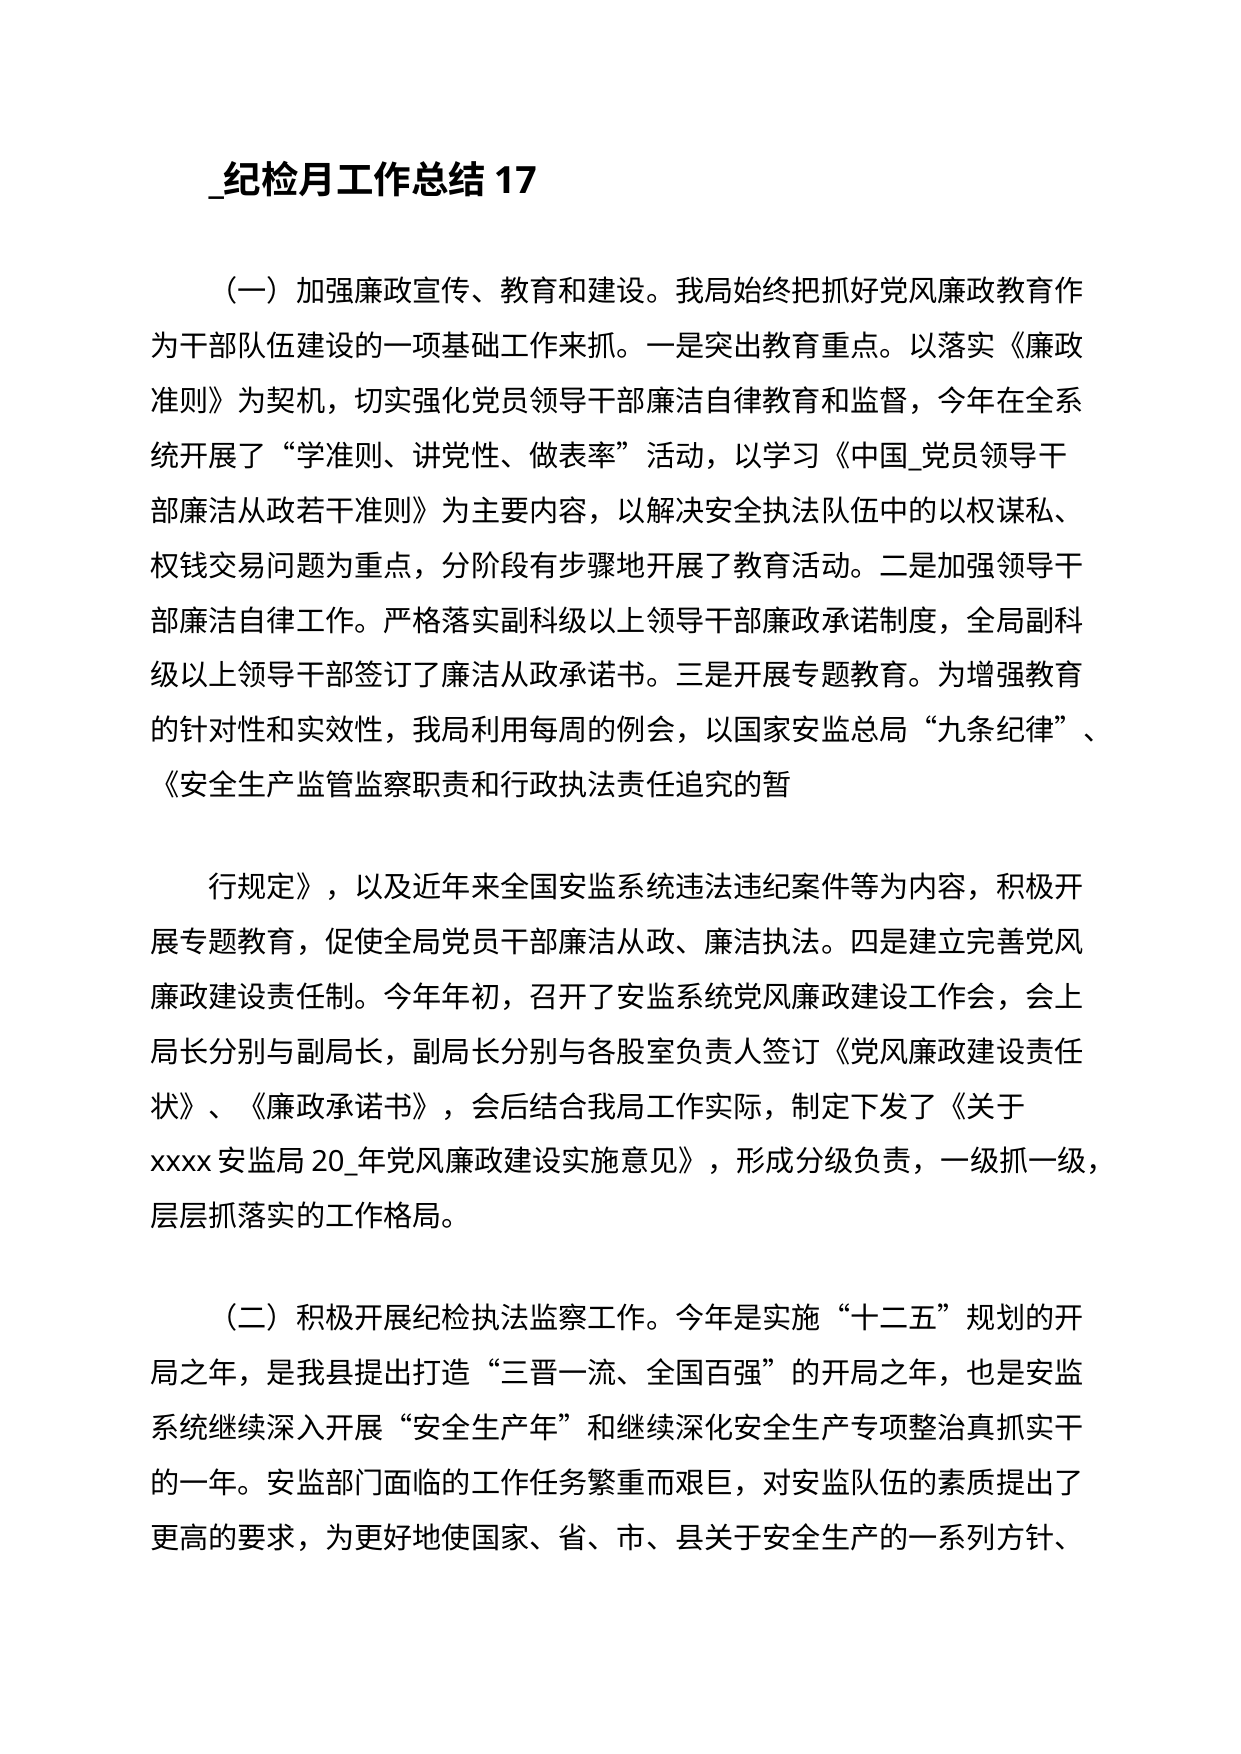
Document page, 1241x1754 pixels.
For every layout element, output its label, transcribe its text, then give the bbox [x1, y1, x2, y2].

text 行规定》，以及近年来全国安监系统违法违纪案件等为内容，积极开展专题教育，促使全局党员干部廉洁从政、廉洁执法。四是建立完善党风廉政建设责任制。今年年初，召开了安监系统党风廉政建设工作会，会上局长分别与副局长，副局长分别与各股室负责人签订《党风廉政建设责任状》、《廉政承诺书》，会后结合我局工作实际，制定下发了《关于xxxx安监局20_年党风廉政建设实施意见》，形成分级负责，一级抓一级，层层抓落实的工作格局。 [150, 863, 1090, 1235]
text _纪检月工作总结17 [150, 150, 1090, 204]
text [150, 1295, 1090, 1557]
text （一）加强廉政宣传、教育和建设。我局始终把抓好党风廉政教育作为干部队伍建设的一项基础工作来抓。一是突出教育重点。以落实《廉政准则》为契机，切实强化党员领导干部廉洁自律教育和监督，今年在全系统开展了“学准则、讲党性、做表率”活动，以学习《中国_党员领导干部廉洁从政若干准则》为主要内容，以解决安全执法队伍中的以权谋私、权钱交易问题为重点，分阶段有步骤地开展了教育活动。二是加强领导干部廉洁自律工作。严格落实副科级以上领导干部廉政承诺制度，全局副科级以上领导干部签订了廉洁从政承诺书。三是开展专题教育。为增强教育的针对性和实效性，我局利用每周的例会，以国家安监总局“九条纪律”、《安全生产监管监察职责和行政执法责任追究的暂 [150, 268, 1090, 804]
